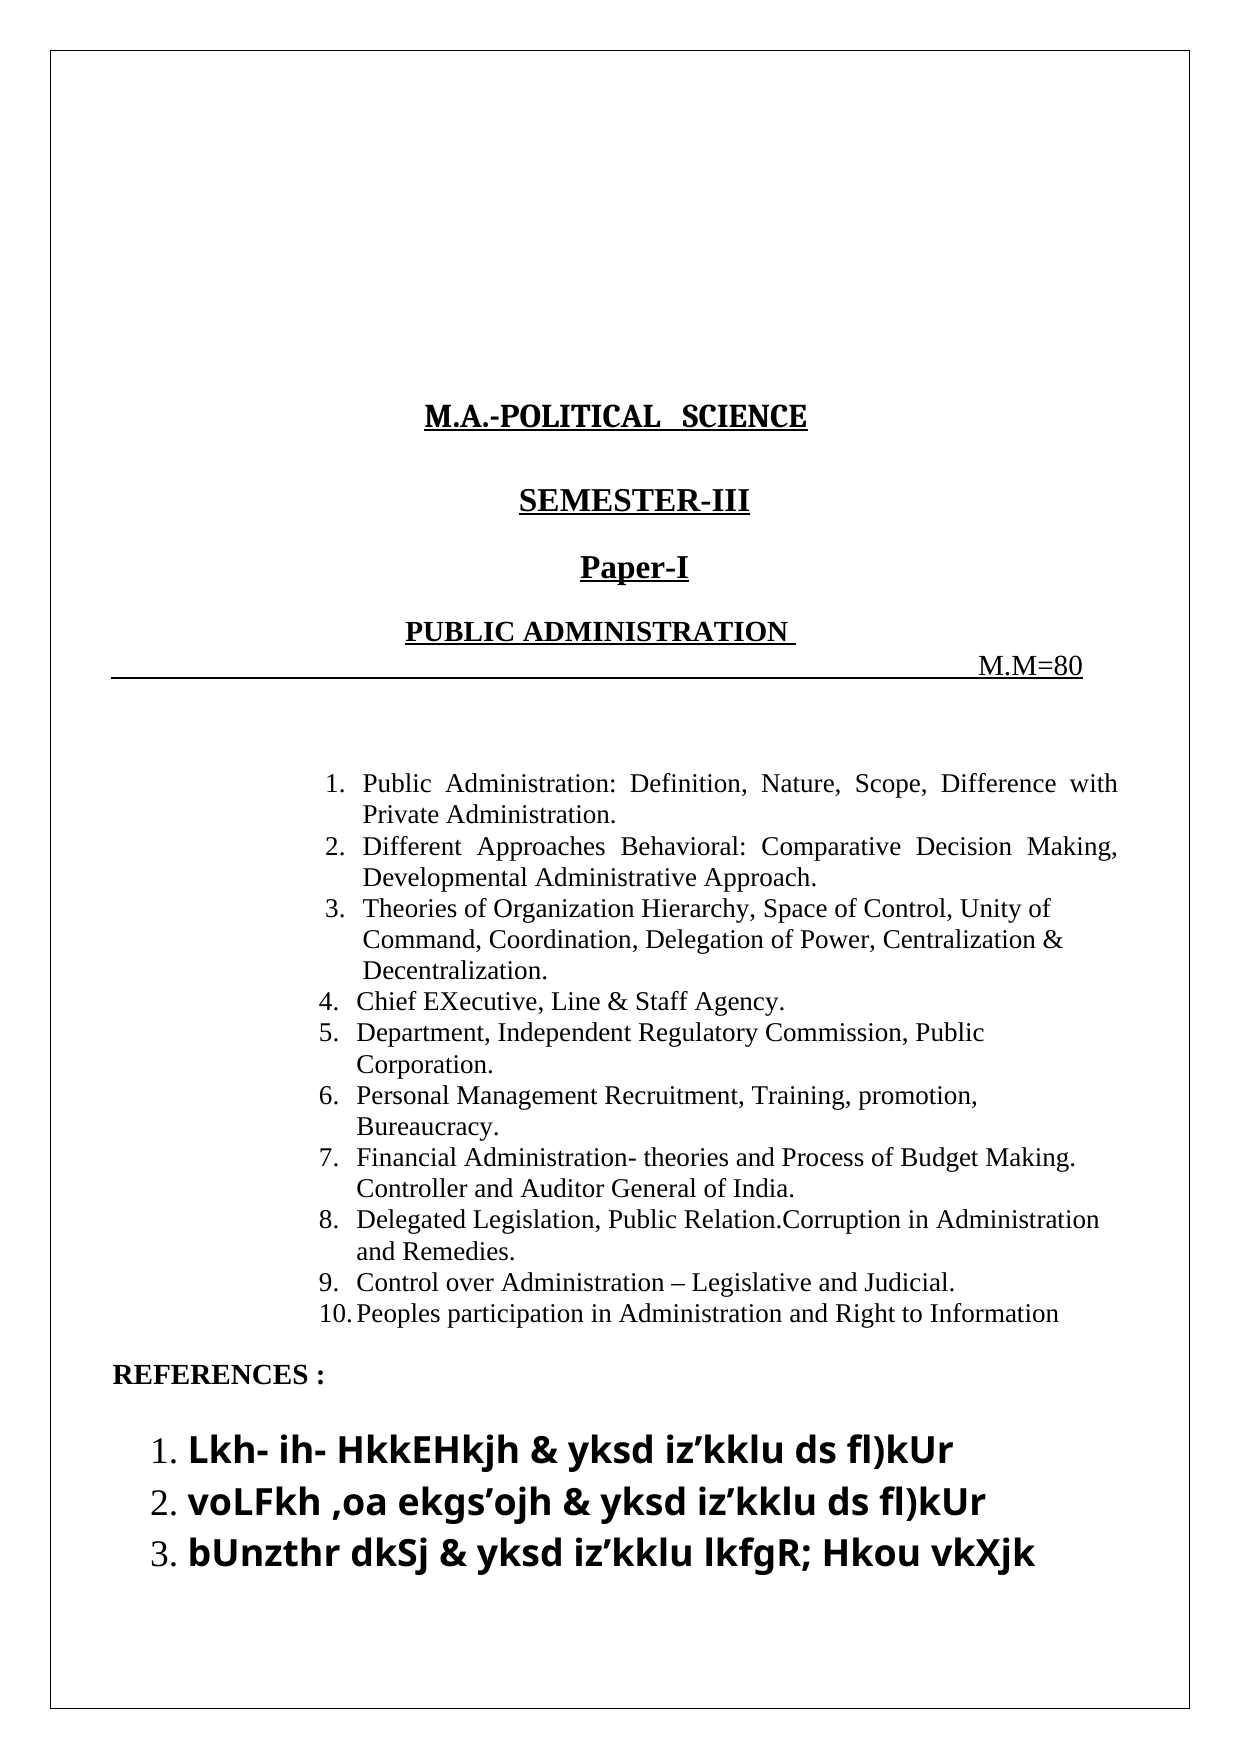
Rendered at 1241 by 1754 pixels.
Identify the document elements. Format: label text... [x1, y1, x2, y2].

list Financial Administration- theories and Process of Budget Making. Controller and Auditor General of . [319, 1141, 1119, 1203]
list Personal Management Recruitment, Training, promotion, Bureaucracy. [319, 1079, 1119, 1141]
subtitle PUBLIC ADMINISTRATION [56, 614, 1137, 648]
text REFERENCES : [112, 1357, 1119, 1390]
list voLFkh ,oa ekgs’ojh & yksd iz’kklu ds fl)kUr [150, 1475, 1119, 1526]
list Department, Independent Regulatory Commission, Public Corporation. [319, 1017, 1119, 1079]
list Chief EXecutive, Line & Staff Agency. [319, 985, 1119, 1017]
list Peoples participation in Administration and Right to Information [319, 1297, 1119, 1328]
list Public Administration: Definition, Nature, Scope, Difference with Private Administration. [325, 767, 1119, 830]
list Delegated Legislation, Public Relation.Corruption in Administration and Remedies. [319, 1203, 1119, 1266]
list Different Approaches Behavioral: Comparative Decision Making, Developmental Administrative Approach. [325, 830, 1119, 892]
subtitle SEMESTER-III [150, 480, 1119, 518]
list Theories of Organization Hierarchy, Space of Control, Unity of Command, Coordination, Delegation of Power, Centralization & Decentralization. [325, 892, 1119, 985]
subtitle M.M=80 [56, 648, 1137, 681]
list bUnzthr dkSj & yksd iz’kklu lkfgR; Hkou vkXjk [150, 1526, 1119, 1577]
subtitle Paper-I [150, 547, 1119, 585]
subtitle M.A.-POLITICAL SCIENCE [112, 397, 1119, 435]
list Control over Administration – Legislative and Judicial. [319, 1266, 1119, 1297]
list Lkh- ih- HkkEHkjh & yksd iz’kklu ds fl)kUr [150, 1424, 1119, 1475]
